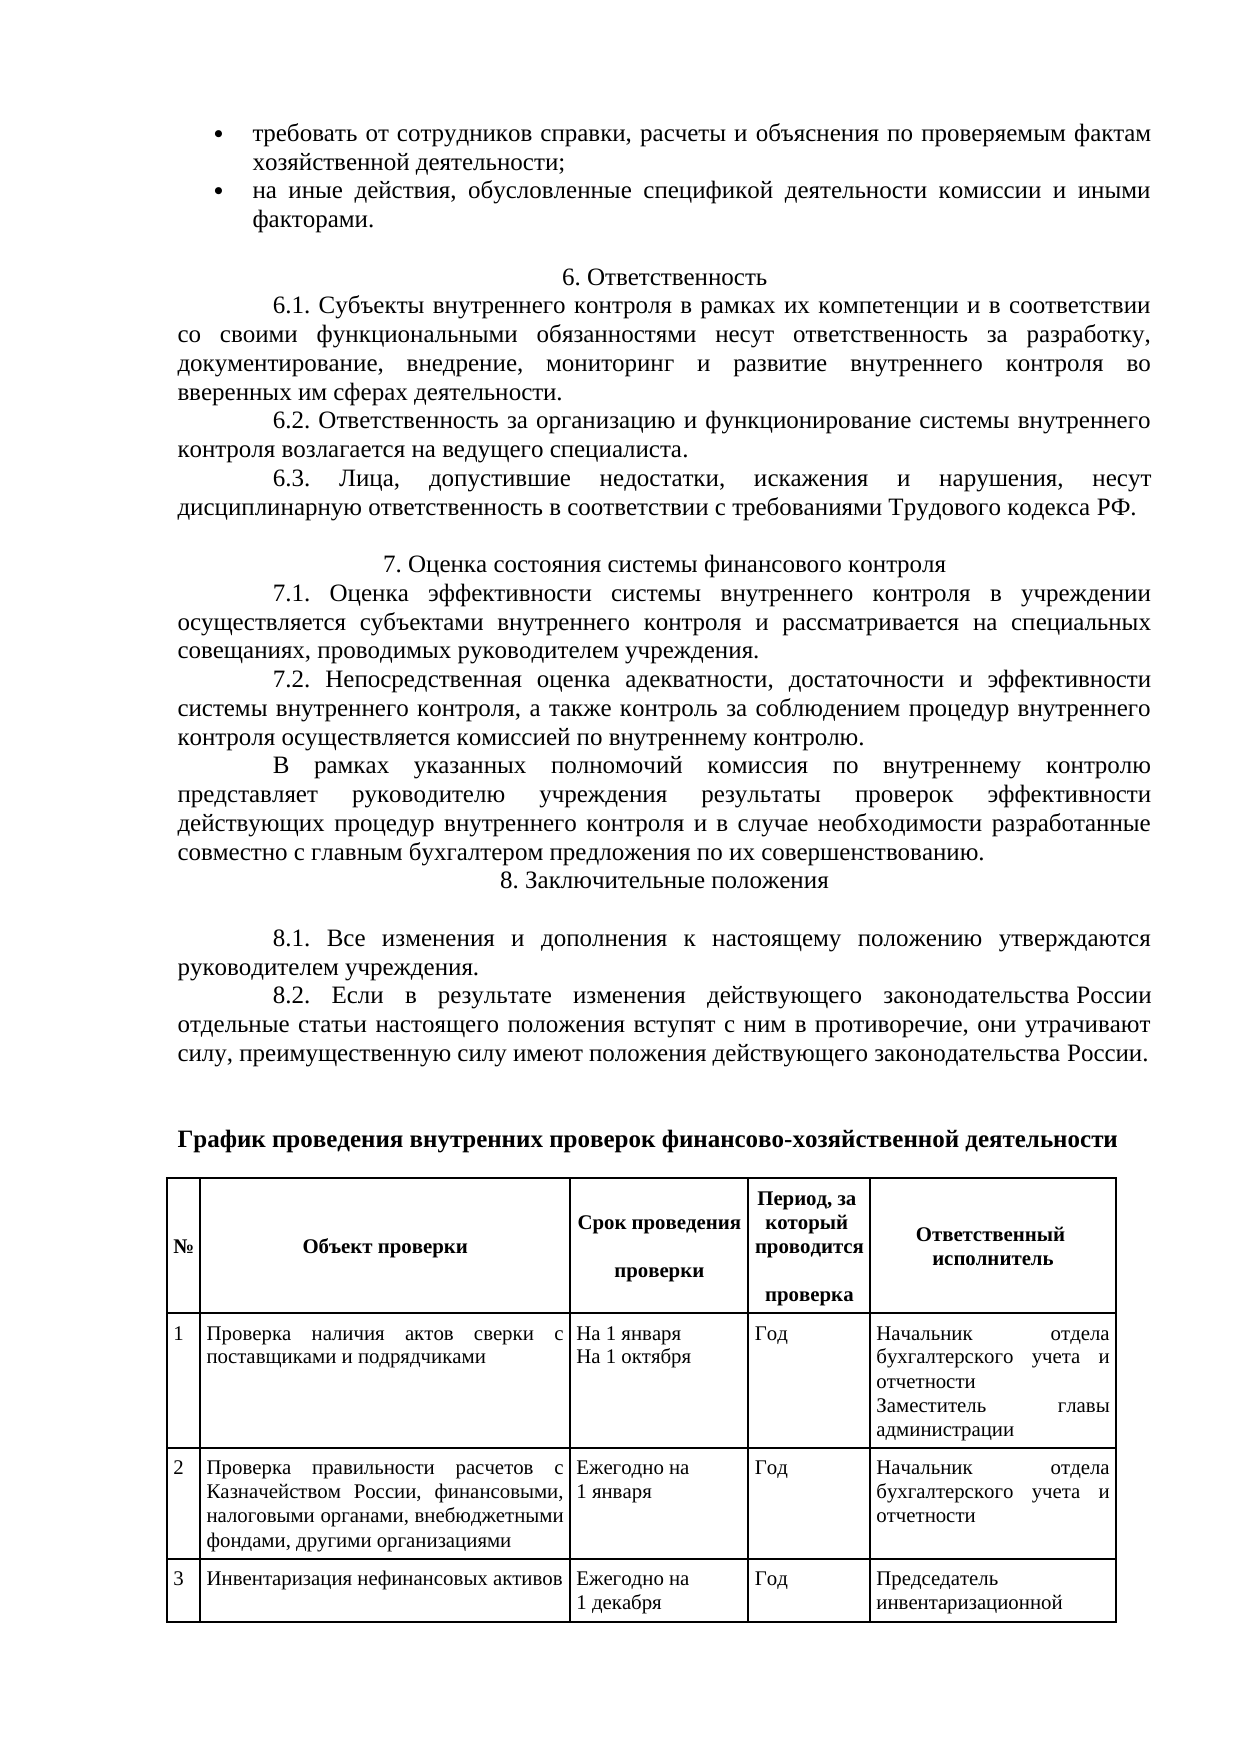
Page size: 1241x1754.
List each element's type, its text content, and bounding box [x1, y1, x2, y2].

text 8. Заключительные положения [177, 866, 1152, 894]
table_header Объект проверки [201, 1179, 569, 1312]
text График проведения внутренних проверок финансово-хозяйственной деятельности [177, 1124, 1152, 1153]
text 8.2. Если в результате изменения действующего законодательства России отдельные статьи настоящего положения вступят с ним в противоречие, они утрачивают силу, преимущественную силу имеют положения действующего законодательства России. [177, 981, 1152, 1067]
table_cell 1 [168, 1314, 199, 1447]
table_cell Год [749, 1560, 869, 1621]
text 7.2. Непосредственная оценка адекватности, достаточности и эффективности системы внутреннего контроля, а также контроль за соблюдением процедур внутреннего контроля осуществляется комиссией по внутреннему контролю. [177, 664, 1152, 751]
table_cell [571, 1560, 747, 1621]
table_cell На 1 января На 1 октября [571, 1314, 747, 1447]
text 7.1. Оценка эффективности системы внутреннего контроля в учреждении осуществляется субъектами внутреннего контроля и рассматривается на специальных совещаниях, проводимых руководителем учреждения. [177, 578, 1152, 664]
table_cell Ежегодно на 1 января [571, 1449, 747, 1558]
table_cell Начальник отдела бухгалтерского учета и отчетности [871, 1449, 1115, 1558]
list требовать от сотрудников справки, расчеты и объяснения по проверяемым фактам хозяйственной деятельности; [215, 118, 1152, 176]
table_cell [871, 1560, 1115, 1621]
table_cell Год [749, 1314, 869, 1447]
table_cell Проверка правильности расчетов с Казначейством России, финансовыми, налоговыми органами, внебюджетными фондами, другими организациями [201, 1449, 569, 1558]
text 7. Оценка состояния системы финансового контроля [177, 549, 1152, 578]
table_cell 3 [168, 1560, 199, 1621]
table_header Ответственный исполнитель [871, 1179, 1115, 1312]
table_header № [168, 1179, 199, 1312]
table_header Срок проведения проверки [571, 1179, 747, 1312]
table_cell 2 [168, 1449, 199, 1558]
table_cell Начальник отдела бухгалтерского учета и отчетности Заместитель главы администрации [871, 1314, 1115, 1447]
text 6.3. Лица, допустившие недостатки, искажения и нарушения, несут дисциплинарную ответственность в соответствии с требованиями Трудового кодекса РФ. [177, 463, 1152, 521]
text 6. Ответственность [177, 262, 1152, 291]
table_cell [201, 1560, 569, 1621]
text 6.2. Ответственность за организацию и функционирование системы внутреннего контроля возлагается на ведущего специалиста. [177, 406, 1152, 463]
text 6.1. Субъекты внутреннего контроля в рамках их компетенции и в соответствии со своими функциональными обязанностями несут ответственность за разработку, документирование, внедрение, мониторинг и развитие внутреннего контроля во вверенных им сферах деятельности. [177, 291, 1152, 406]
table_cell Проверка наличия актов сверки с поставщиками и подрядчиками [201, 1314, 569, 1447]
table_header Период, за который проводится проверка [749, 1179, 869, 1312]
table_cell Год [749, 1449, 869, 1558]
list на иные действия, обусловленные спецификой деятельности комиссии и иными факторами. [215, 176, 1152, 233]
text 8.1. Все изменения и дополнения к настоящему положению утверждаются руководителем учреждения. [177, 923, 1152, 981]
text В рамках указанных полномочий комиссия по внутреннему контролю представляет руководителю учреждения результаты проверок эффективности действующих процедур внутреннего контроля и в случае необходимости разработанные совместно с главным бухгалтером предложения по их совершенствованию. [177, 751, 1152, 866]
